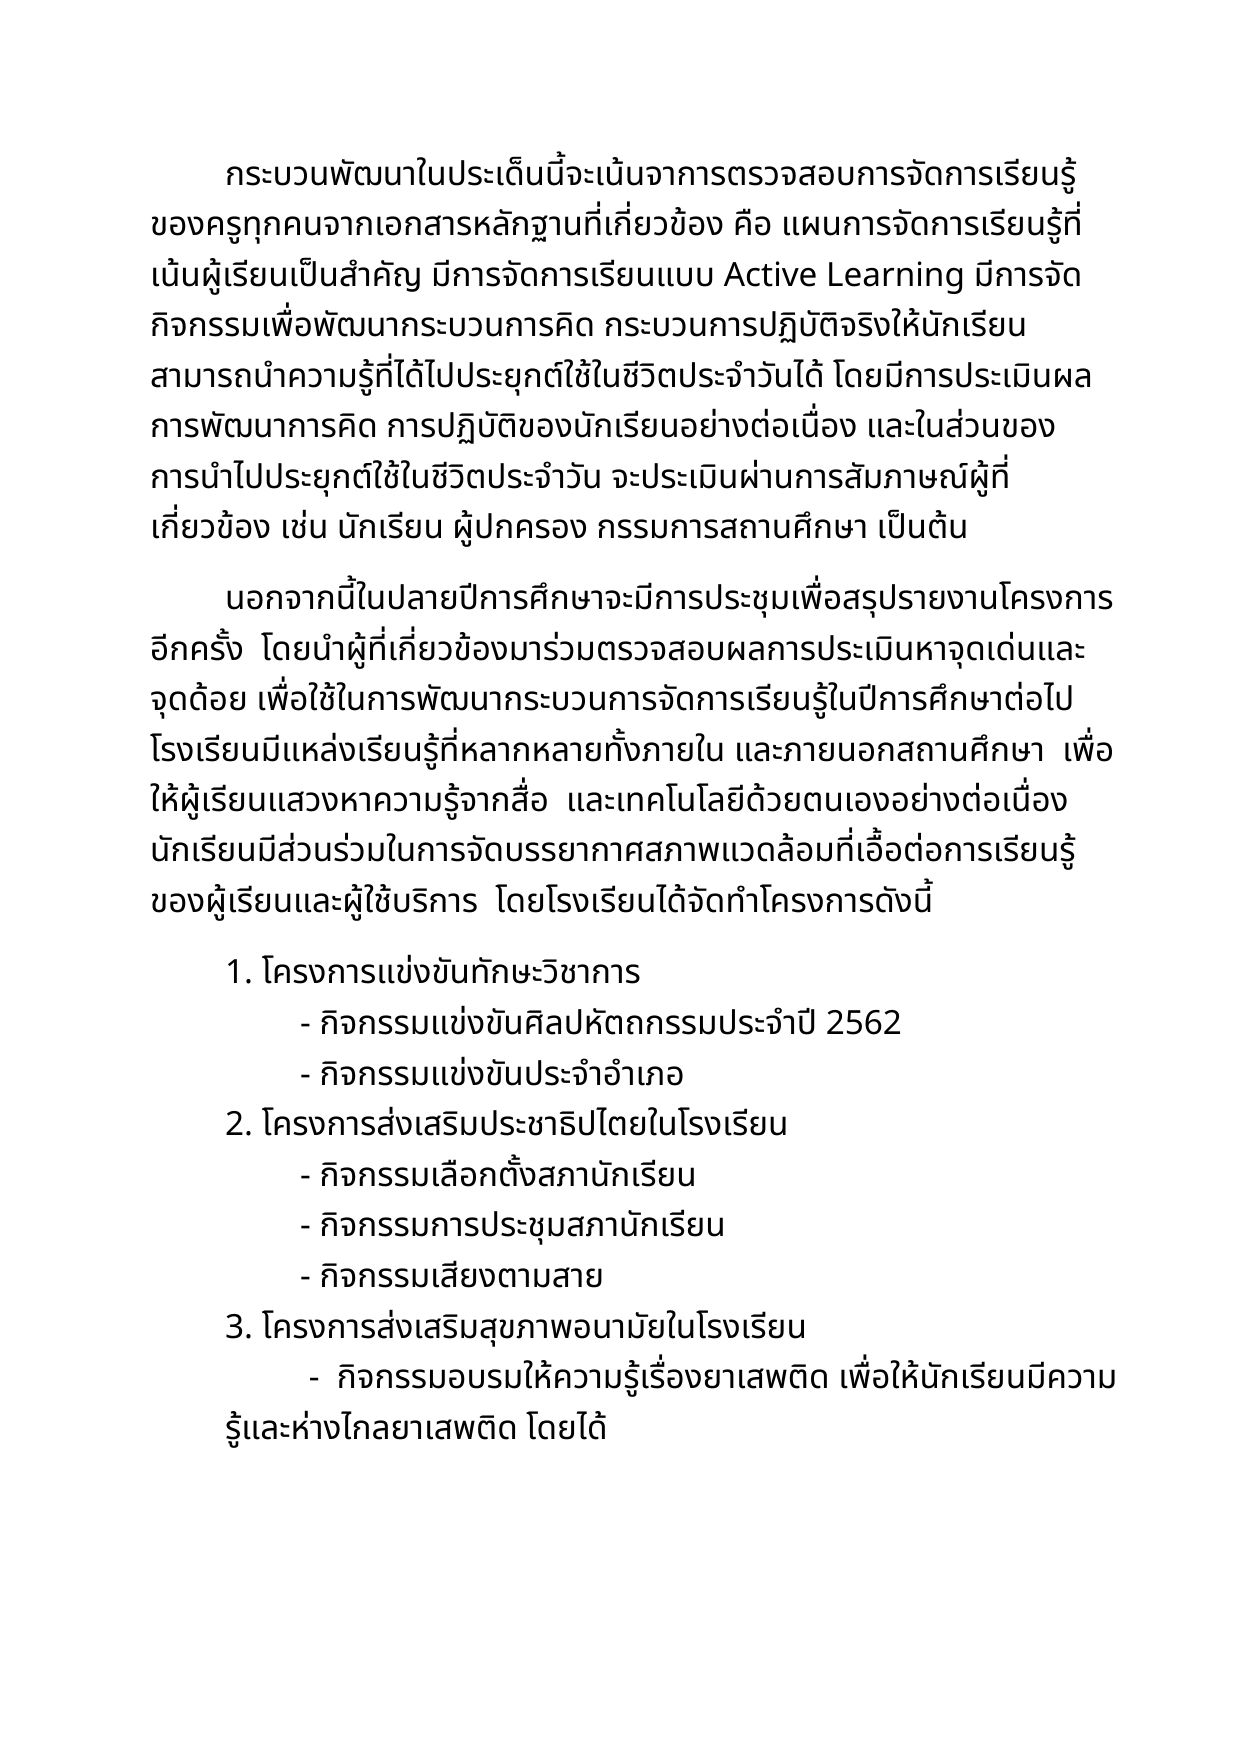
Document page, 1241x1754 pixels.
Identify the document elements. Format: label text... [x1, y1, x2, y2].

text - กิจกรรมแข่งขันศิลปหัตถกรรมประจำปี 2562 [150, 999, 1122, 1049]
text 2. โครงการส่งเสริมประชาธิปไตยในโรงเรียน [150, 1100, 1122, 1151]
text 3. โครงการส่งเสริมสุขภาพอนามัยในโรงเรียน [150, 1302, 1122, 1353]
text 1. โครงการแข่งขันทักษะวิชาการ [150, 948, 1122, 999]
text - กิจกรรมเสียงตามสาย [225, 1252, 1122, 1302]
text นอกจากนี้ในปลายปีการศึกษาจะมีการประชุมเพื่อสรุปรายงานโครงการอีกครั้ง โดยนำผู้ที่เกี่ยวข้องมาร่วมตรวจสอบผลการประเมินหาจุดเด่นและจุดด้อย เพื่อใช้ในการพัฒนากระบวนการจัดการเรียนรู้ในปีการศึกษาต่อไป โรงเรียนมีแหล่งเรียนรู้ที่หลากหลายทั้งภายใน และภายนอกสถานศึกษา เพื่อให้ผู้เรียนแสวงหาความรู้จากสื่อ และเทคโนโลยีด้วยตนเองอย่างต่อเนื่อง นักเรียนมีส่วนร่วมในการจัดบรรยากาศสภาพแวดล้อมที่เอื้อต่อการเรียนรู้ของผู้เรียนและผู้ใช้บริการ โดยโรงเรียนได้จัดทำโครงการดังนี้ [150, 574, 1122, 927]
text - กิจกรรมเลือกตั้งสภานักเรียน [150, 1151, 1122, 1201]
text กระบวนพัฒนาในประเด็นนี้จะเน้นจาการตรวจสอบการจัดการเรียนรู้ของครูทุกคนจากเอกสารหลักฐานที่เกี่ยวข้อง คือ แผนการจัดการเรียนรู้ที่เน้นผู้เรียนเป็นสำคัญ มีการจัดการเรียนแบบ Active Learning มีการจัดกิจกรรมเพื่อพัฒนากระบวนการคิด กระบวนการปฏิบัติจริงให้นักเรียนสามารถนำความรู้ที่ได้ไปประยุกต์ใช้ในชีวิตประจำวันได้ โดยมีการประเมินผลการพัฒนาการคิด การปฏิบัติของนักเรียนอย่างต่อเนื่อง และในส่วนของการนำไปประยุกต์ใช้ในชีวิตประจำวัน จะประเมินผ่านการสัมภาษณ์ผู้ที่เกี่ยวข้อง เช่น นักเรียน ผู้ปกครอง กรรมการสถานศึกษา เป็นต้น [150, 150, 1122, 553]
text - กิจกรรมอบรมให้ความรู้เรื่องยาเสพติด เพื่อให้นักเรียนมีความรู้และห่างไกลยาเสพติด โดยได้ [225, 1353, 1122, 1454]
text - กิจกรรมการประชุมสภานักเรียน [225, 1201, 1122, 1252]
text - กิจกรรมแข่งขันประจำอำเภอ [150, 1049, 1122, 1100]
